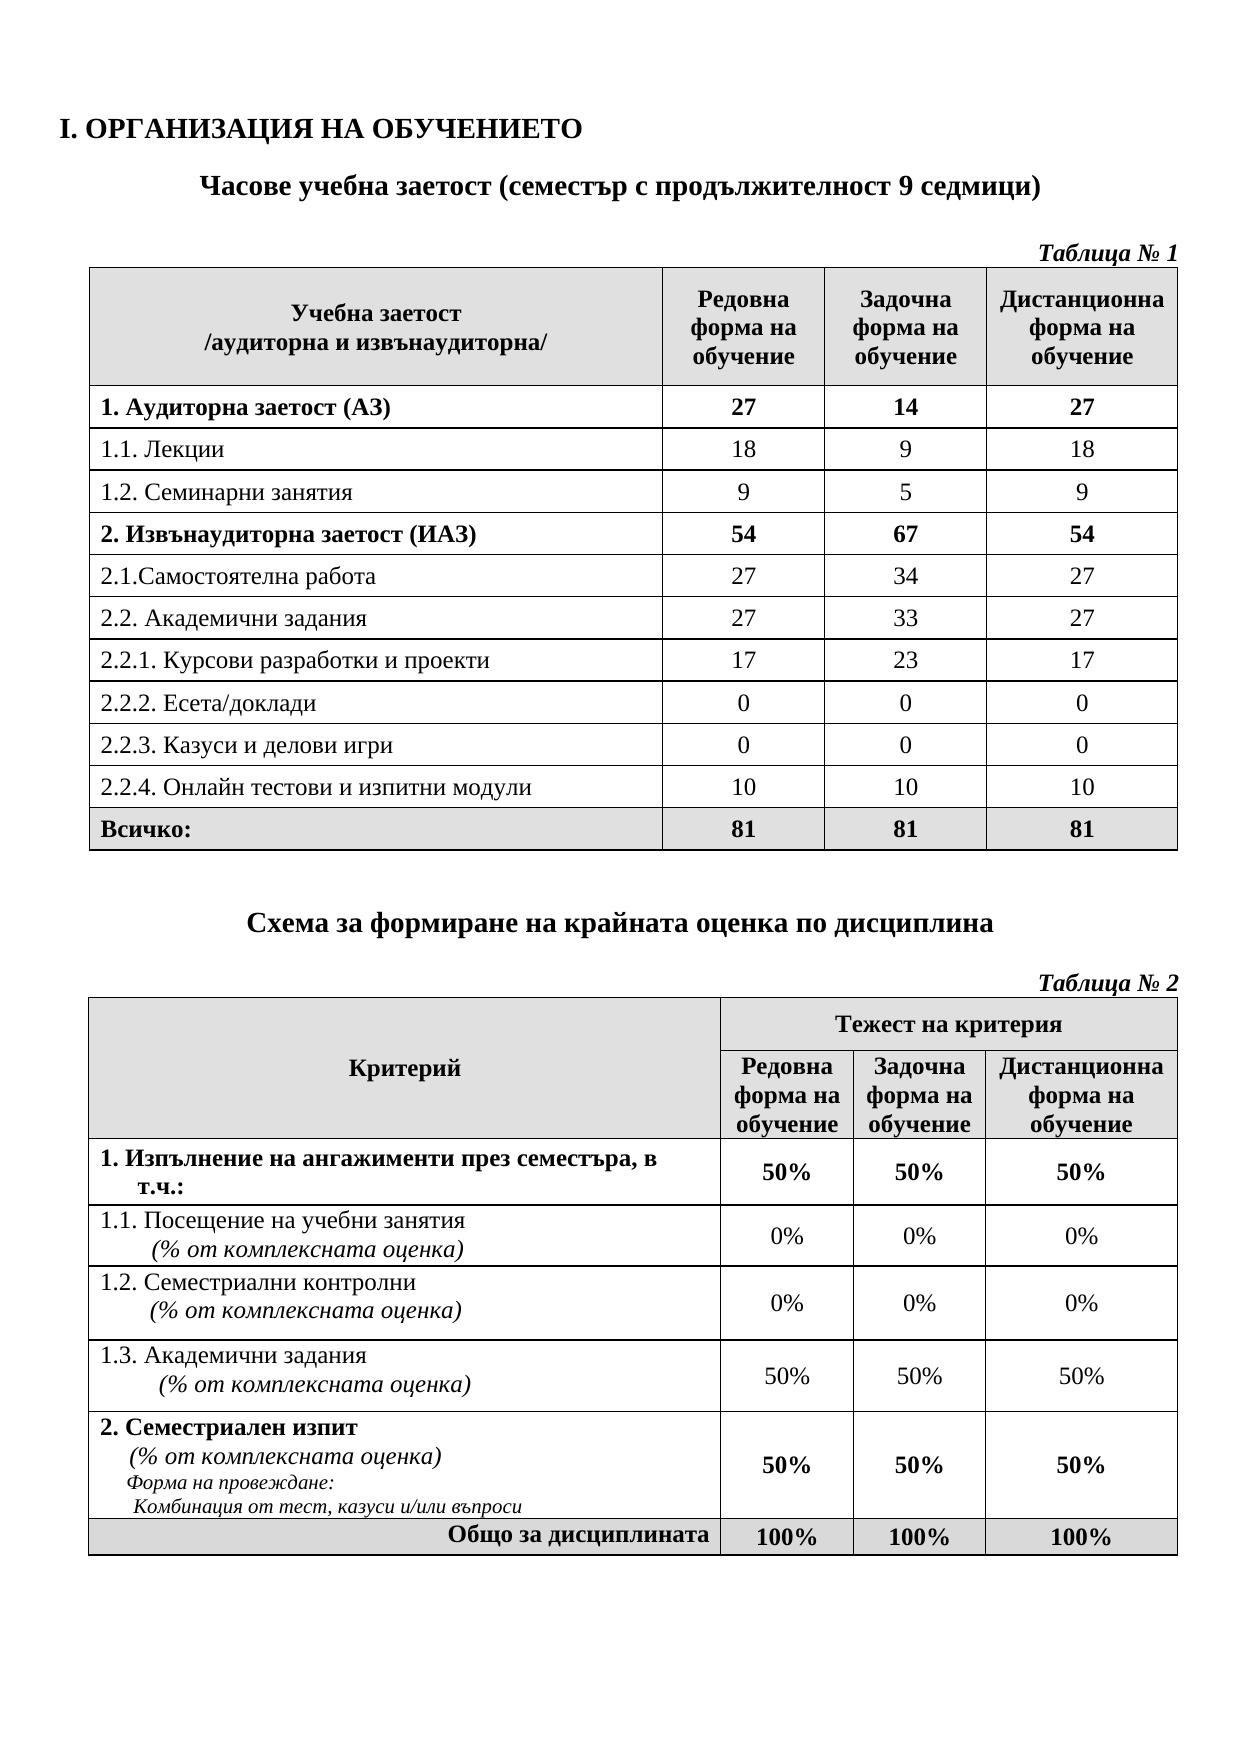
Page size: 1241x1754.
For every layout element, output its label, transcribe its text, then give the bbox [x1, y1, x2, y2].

table_cell Всичко: [90, 808, 662, 849]
table_cell 5 [825, 471, 986, 511]
table_cell 33 [825, 597, 986, 638]
table_cell 27 [987, 597, 1177, 638]
table_cell 50% [854, 1412, 985, 1518]
table_cell 67 [825, 513, 986, 554]
table_header Тежест на критерия [721, 998, 1177, 1050]
table_cell 9 [987, 471, 1177, 511]
table_cell 27 [663, 555, 824, 596]
table_header Дистанционна форма на обучение [987, 268, 1177, 385]
table_cell Задочна форма на обучение [854, 1051, 985, 1138]
table_cell 54 [987, 513, 1177, 554]
table_cell 1.1. Лекции [90, 429, 662, 469]
table_cell 9 [825, 429, 986, 469]
table_cell 0% [854, 1206, 985, 1265]
table_cell 18 [987, 429, 1177, 469]
table_cell 50% [854, 1341, 985, 1411]
table_cell 0 [987, 724, 1177, 764]
table_cell 1.2. Семинарни занятия [90, 471, 662, 511]
table_cell 0 [663, 724, 824, 764]
table_cell 0% [854, 1267, 985, 1339]
table_cell 1.3. Академични задания (% от комплексната оценка) [89, 1341, 720, 1411]
table_cell 2.2.4. Онлайн тестови и изпитни модули [90, 766, 662, 807]
table_cell 2.1.Самостоятелна работа [90, 555, 662, 596]
table_cell 34 [825, 555, 986, 596]
table_cell 27 [663, 386, 824, 427]
table_header Редовна форма на обучение [663, 268, 824, 385]
table_cell Посещение на учебни занятия (% от комплексната оценка) [89, 1206, 720, 1265]
text Схема за формиране на крайната оценка по дисциплина [59, 906, 1181, 939]
table_cell 100% [986, 1519, 1177, 1554]
table_cell 2.2. Академични задания [90, 597, 662, 638]
table_header Критерий [89, 998, 720, 1138]
text І. ОРГАНИЗАЦИЯ НА ОБУЧЕНИЕТО [59, 118, 1181, 143]
table_cell 17 [663, 640, 824, 680]
table_cell 50% [721, 1341, 853, 1411]
table_cell 27 [987, 555, 1177, 596]
table_cell 18 [663, 429, 824, 469]
table_cell 10 [825, 766, 986, 807]
table_cell 100% [721, 1519, 853, 1554]
table_cell 9 [663, 471, 824, 511]
table_cell 10 [663, 766, 824, 807]
table_cell 2.2.2. Есета/доклади [90, 682, 662, 722]
table_cell 2. Извънаудиторна заетост (ИАЗ) [90, 513, 662, 554]
table_cell 1. Аудиторна заетост (АЗ) [90, 386, 662, 427]
table_cell 0 [663, 682, 824, 722]
table_cell 50% [986, 1139, 1177, 1204]
table_cell 14 [825, 386, 986, 427]
table_cell 50% [986, 1412, 1177, 1518]
table_cell 0 [987, 682, 1177, 722]
table_header Учебна заетост /аудиторна и извънаудиторна/ [90, 268, 662, 385]
table_cell 81 [825, 808, 986, 849]
table_cell 0% [721, 1267, 853, 1339]
table_cell 2.2.1. Курсови разработки и проекти [90, 640, 662, 680]
table_cell 27 [663, 597, 824, 638]
table_cell Дистанционна форма на обучение [986, 1051, 1177, 1138]
table_cell 50% [721, 1139, 853, 1204]
table_cell 1.2. Семестриални контролни (% от комплексната оценка) [89, 1267, 720, 1339]
table_cell 1. Изпълнение на ангажименти през семестъра, в т.ч.: [89, 1139, 720, 1204]
text Таблица № 2 [59, 968, 1181, 997]
table_cell 0 [825, 682, 986, 722]
table_cell 50% [986, 1341, 1177, 1411]
table_cell 81 [663, 808, 824, 849]
table_cell 54 [663, 513, 824, 554]
table_cell 0 [825, 724, 986, 764]
table_cell Редовна форма на обучение [721, 1051, 853, 1138]
table_cell Общо за дисциплината [89, 1519, 720, 1554]
text Часове учебна заетост (семестър с продължителност 9 седмици) [59, 168, 1181, 238]
table_cell 2.2.3. Казуси и делови игри [90, 724, 662, 764]
table_cell 10 [987, 766, 1177, 807]
table_cell 0% [986, 1206, 1177, 1265]
text Таблица № 1 [59, 238, 1181, 267]
table_cell 100% [854, 1519, 985, 1554]
table_cell 27 [987, 386, 1177, 427]
table_cell 50% [721, 1412, 853, 1518]
table_cell 0% [721, 1206, 853, 1265]
table_cell 2. Семестриален изпит (% от комплексната оценка) Форма на провеждане: Комбинация от тест, казуси и/или въпроси [89, 1412, 720, 1518]
table_header Задочна форма на обучение [825, 268, 986, 385]
table_cell 50% [854, 1139, 985, 1204]
table_cell 23 [825, 640, 986, 680]
table_cell 0% [986, 1267, 1177, 1339]
table_cell 81 [987, 808, 1177, 849]
table_cell 17 [987, 640, 1177, 680]
